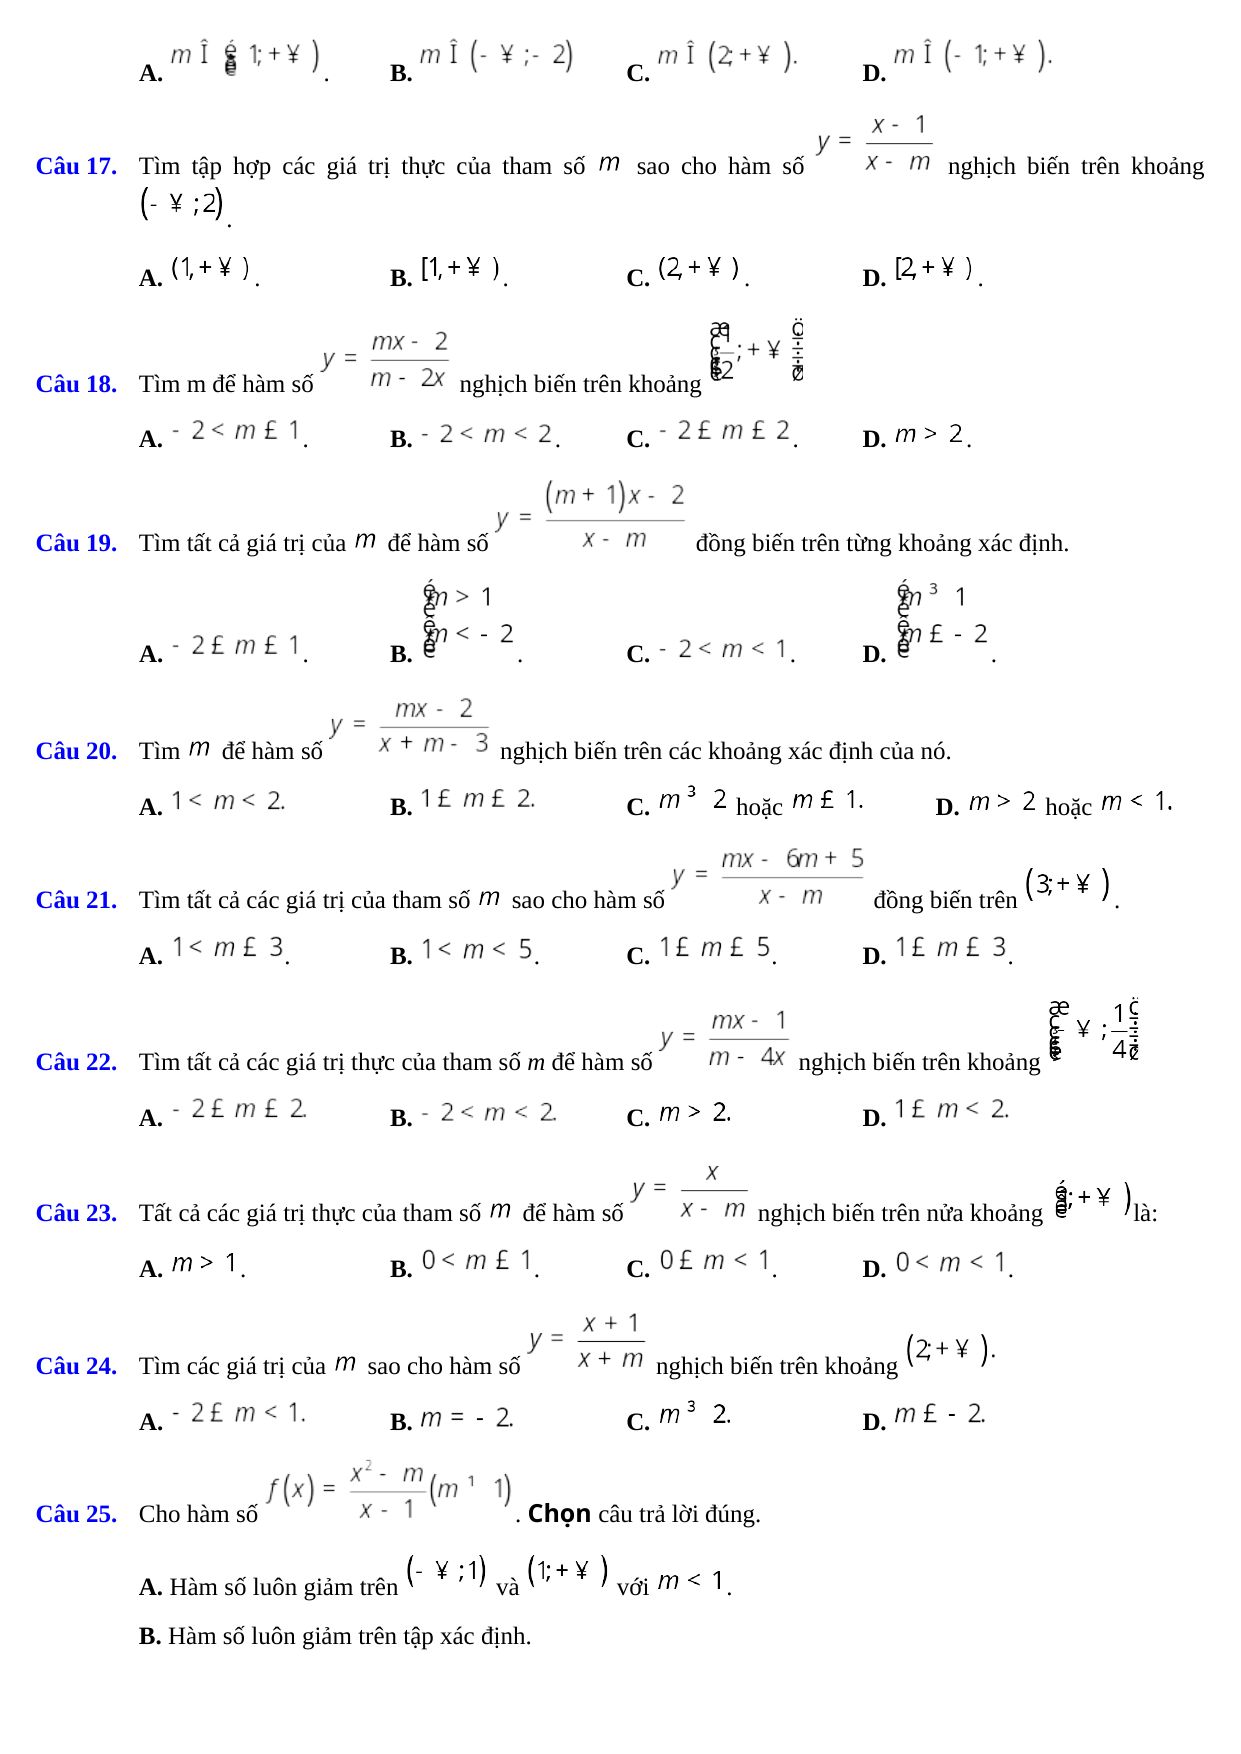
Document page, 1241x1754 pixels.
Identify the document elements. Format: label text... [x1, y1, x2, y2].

text Câu 25. Cho hàm số . Chọn câu trả lời đúng. [35, 1452, 1205, 1530]
text Câu 22. Tìm tất cả các giá trị thực của tham số m để hàm số nghịch biến trên khoảng [35, 991, 1205, 1076]
text A. B. C. hoặc D. hoặc [139, 784, 1205, 821]
text Câu 18. Tìm m để hàm số nghịch biến trên khoảng [35, 312, 1205, 397]
text Câu 21. Tìm tất cả các giá trị của tham số sao cho hàm số đồng biến trên . [35, 840, 1205, 914]
text A. B. C. D. [139, 1399, 1205, 1436]
text A. . B. . C. . D. . [35, 416, 1205, 453]
text Câu 24. Tìm các giá trị của sao cho hàm số nghịch biến trên khoảng [35, 1304, 1205, 1380]
text A. B. C. D. [139, 1095, 1205, 1132]
text A. . B. . C. . D. . [139, 1246, 1205, 1283]
text Câu 17. Tìm tập hợp các giá trị thực của tham số sao cho hàm số nghịch biến trên khoảng . [35, 105, 1205, 233]
text A. . B. . C. . D. . [139, 933, 1205, 970]
text A. . B. . C. . D. . [139, 252, 1205, 292]
text A. Hàm số luôn giảm trên và với . [139, 1549, 1205, 1600]
text Câu 19. Tìm tất cả giá trị của để hàm số đồng biến trên từng khoảng xác định. [35, 474, 1205, 557]
text B. Hàm số luôn giảm trên tập xác định. [139, 1621, 1205, 1650]
text Câu 23. Tất cả các giá trị thực của tham số để hàm số nghịch biến trên nửa khoảng là: [35, 1153, 1205, 1227]
text A. . B. C. D. [139, 35, 1205, 86]
text A. . B. . C. . D. . [139, 576, 1205, 668]
text Câu 20. Tìm để hàm số nghịch biến trên các khoảng xác định của nó. [35, 689, 1205, 765]
